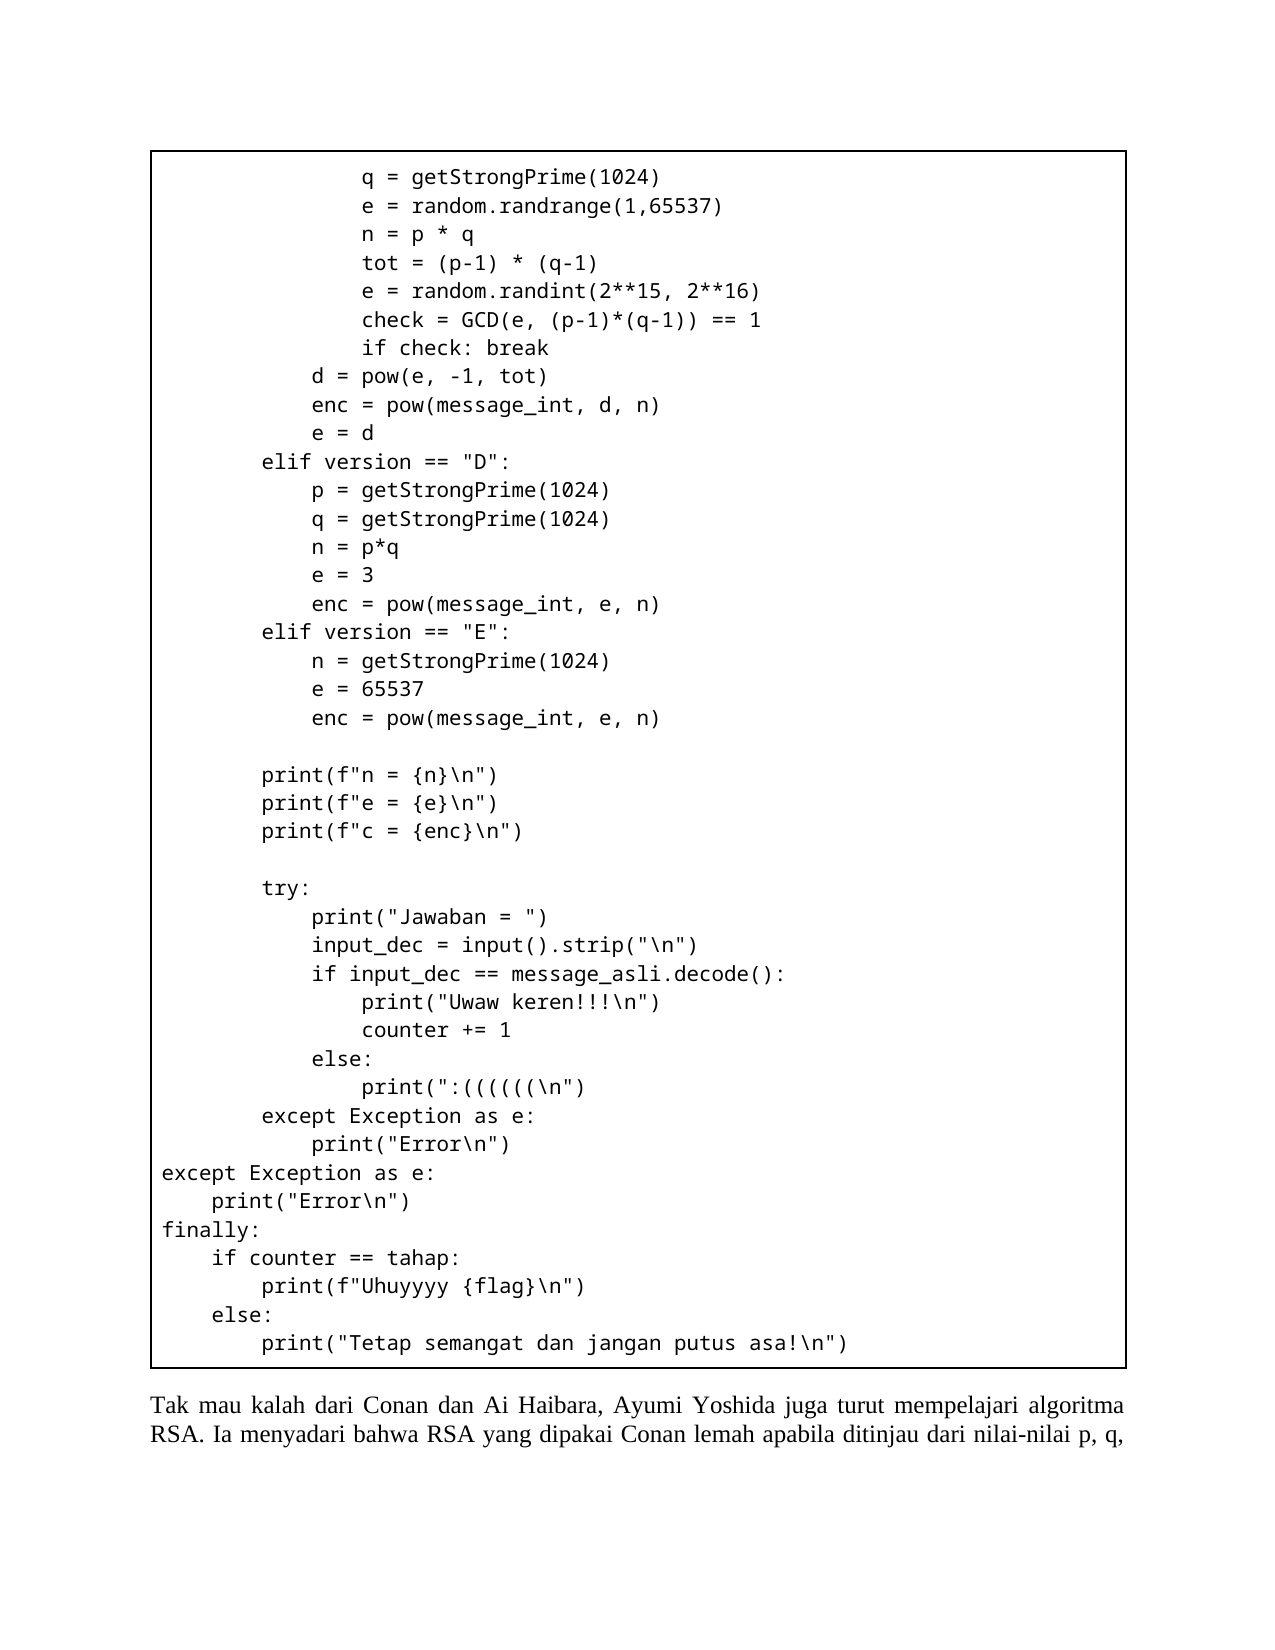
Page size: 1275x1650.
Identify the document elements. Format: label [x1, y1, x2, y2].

text [150, 1390, 1125, 1448]
table_header [152, 152, 1125, 1367]
